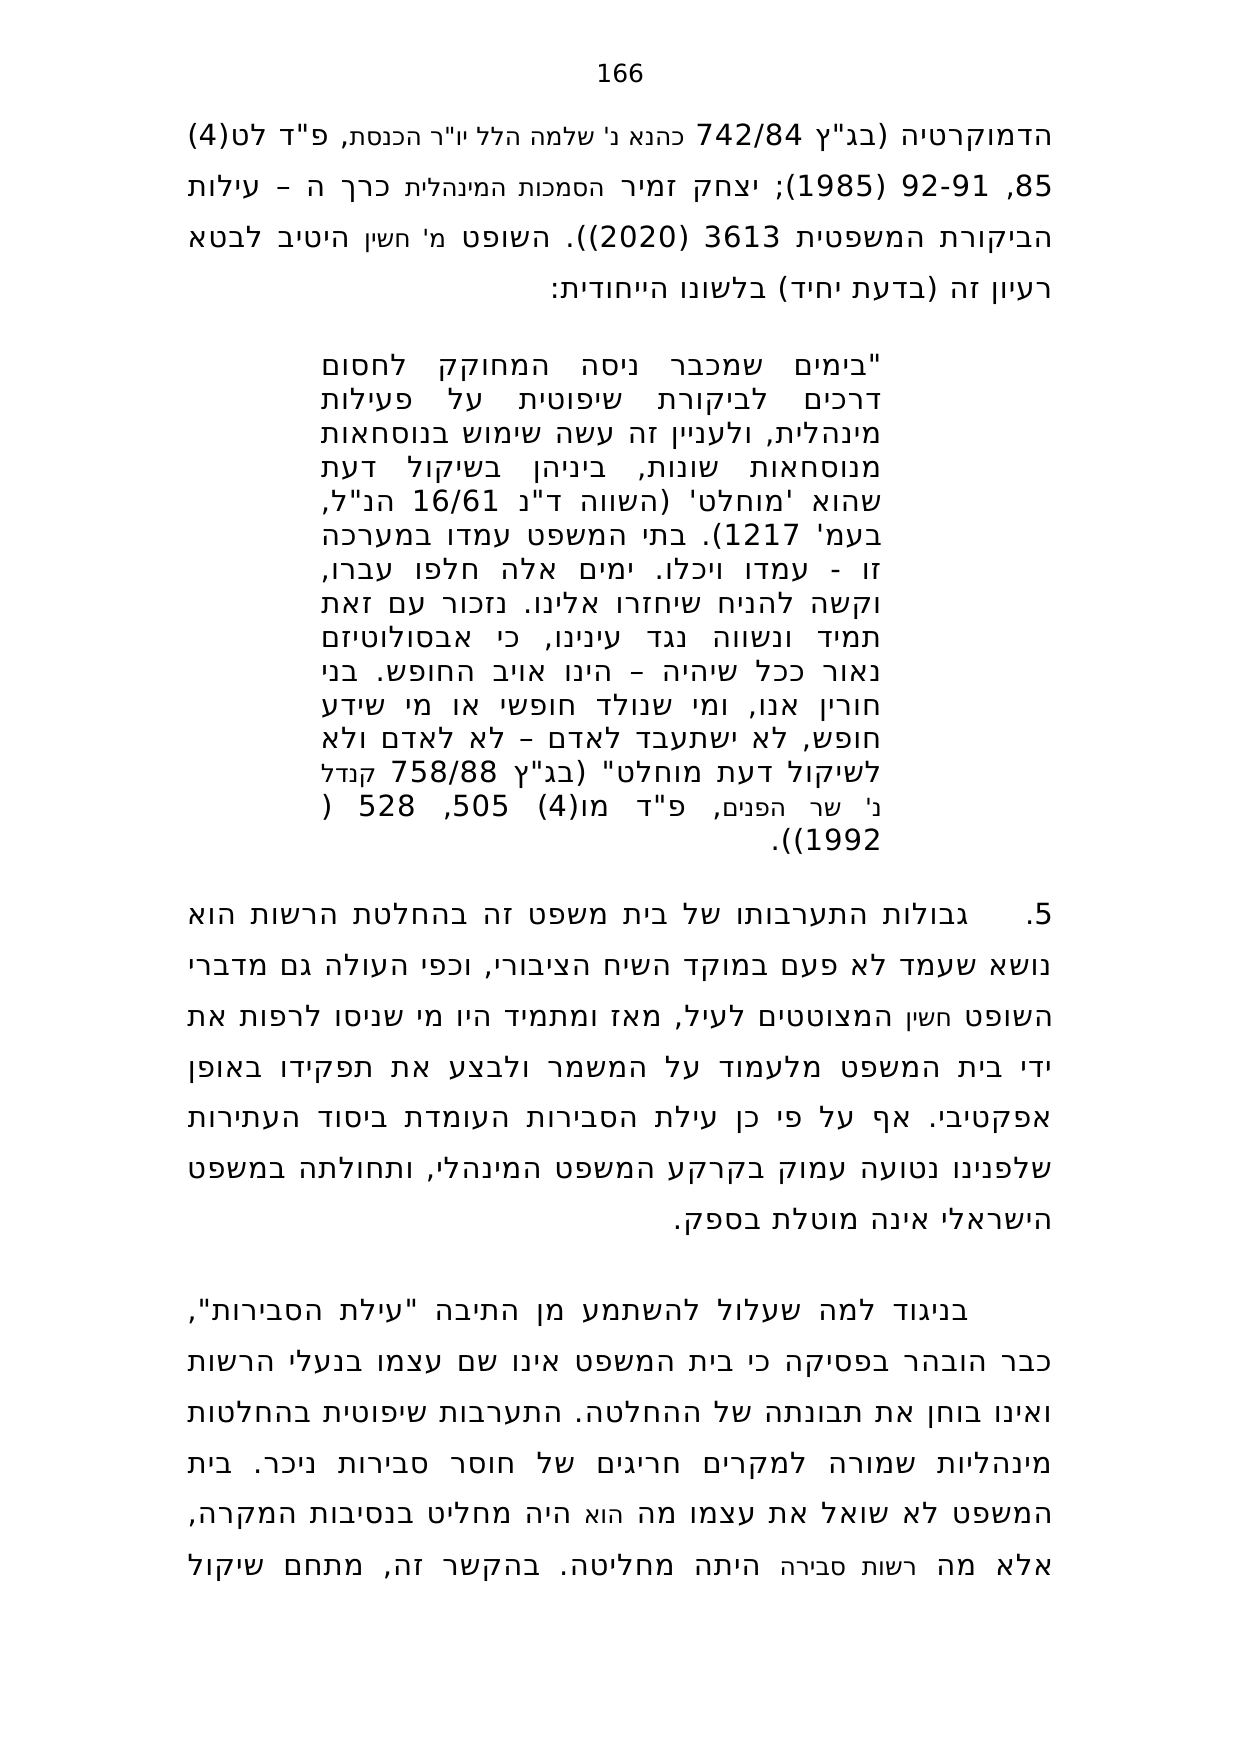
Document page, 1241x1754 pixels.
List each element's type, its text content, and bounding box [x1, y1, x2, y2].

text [187, 1293, 1053, 1582]
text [187, 118, 1053, 305]
text "בימים שמכבר ניסה המחוקק לחסום דרכים לביקורת שיפוטית על פעילות מינהלית, ולעניין זה עשה שימוש בנוסחאות מנוסחאות שונות, ביניהן בשיקול דעת שהוא 'מוחלט' (השווה ד"נ 16/61 הנ"ל, בעמ' 1217). בתי המשפט עמדו במערכה זו - עמדו ויכלו. ימים אלה חלפו עברו, וקשה להניח שיחזרו אלינו. נזכור עם זאת תמיד ונשווה נגד עינינו, כי אבסולוטיזם נאור ככל שיהיה – הינו אויב החופש. בני חורין אנו, ומי שנולד חופשי או מי שידע חופש, לא ישתעבד לאדם – לא לאדם ולא לשיקול דעת מוחלט" (בג"ץ 758/88 קנדל נ' שר הפנים, פ"ד מו(4) 505, 528 (1992)). [321, 348, 882, 858]
text 5. גבולות התערבותו של בית משפט זה בהחלטת הרשות הוא נושא שעמד לא פעם במוקד השיח הציבורי, וכפי העולה גם מדברי השופט חשין המצוטטים לעיל, מאז ומתמיד היו מי שניסו לרפות את ידי בית המשפט מלעמוד על המשמר ולבצע את תפקידו באופן אפקטיבי. אף על פי כן עילת הסבירות העומדת ביסוד העתירות שלפנינו נטועה עמוק בקרקע המשפט המינהלי, ותחולתה במשפט הישראלי אינה מוטלת בספק. [187, 897, 1053, 1237]
